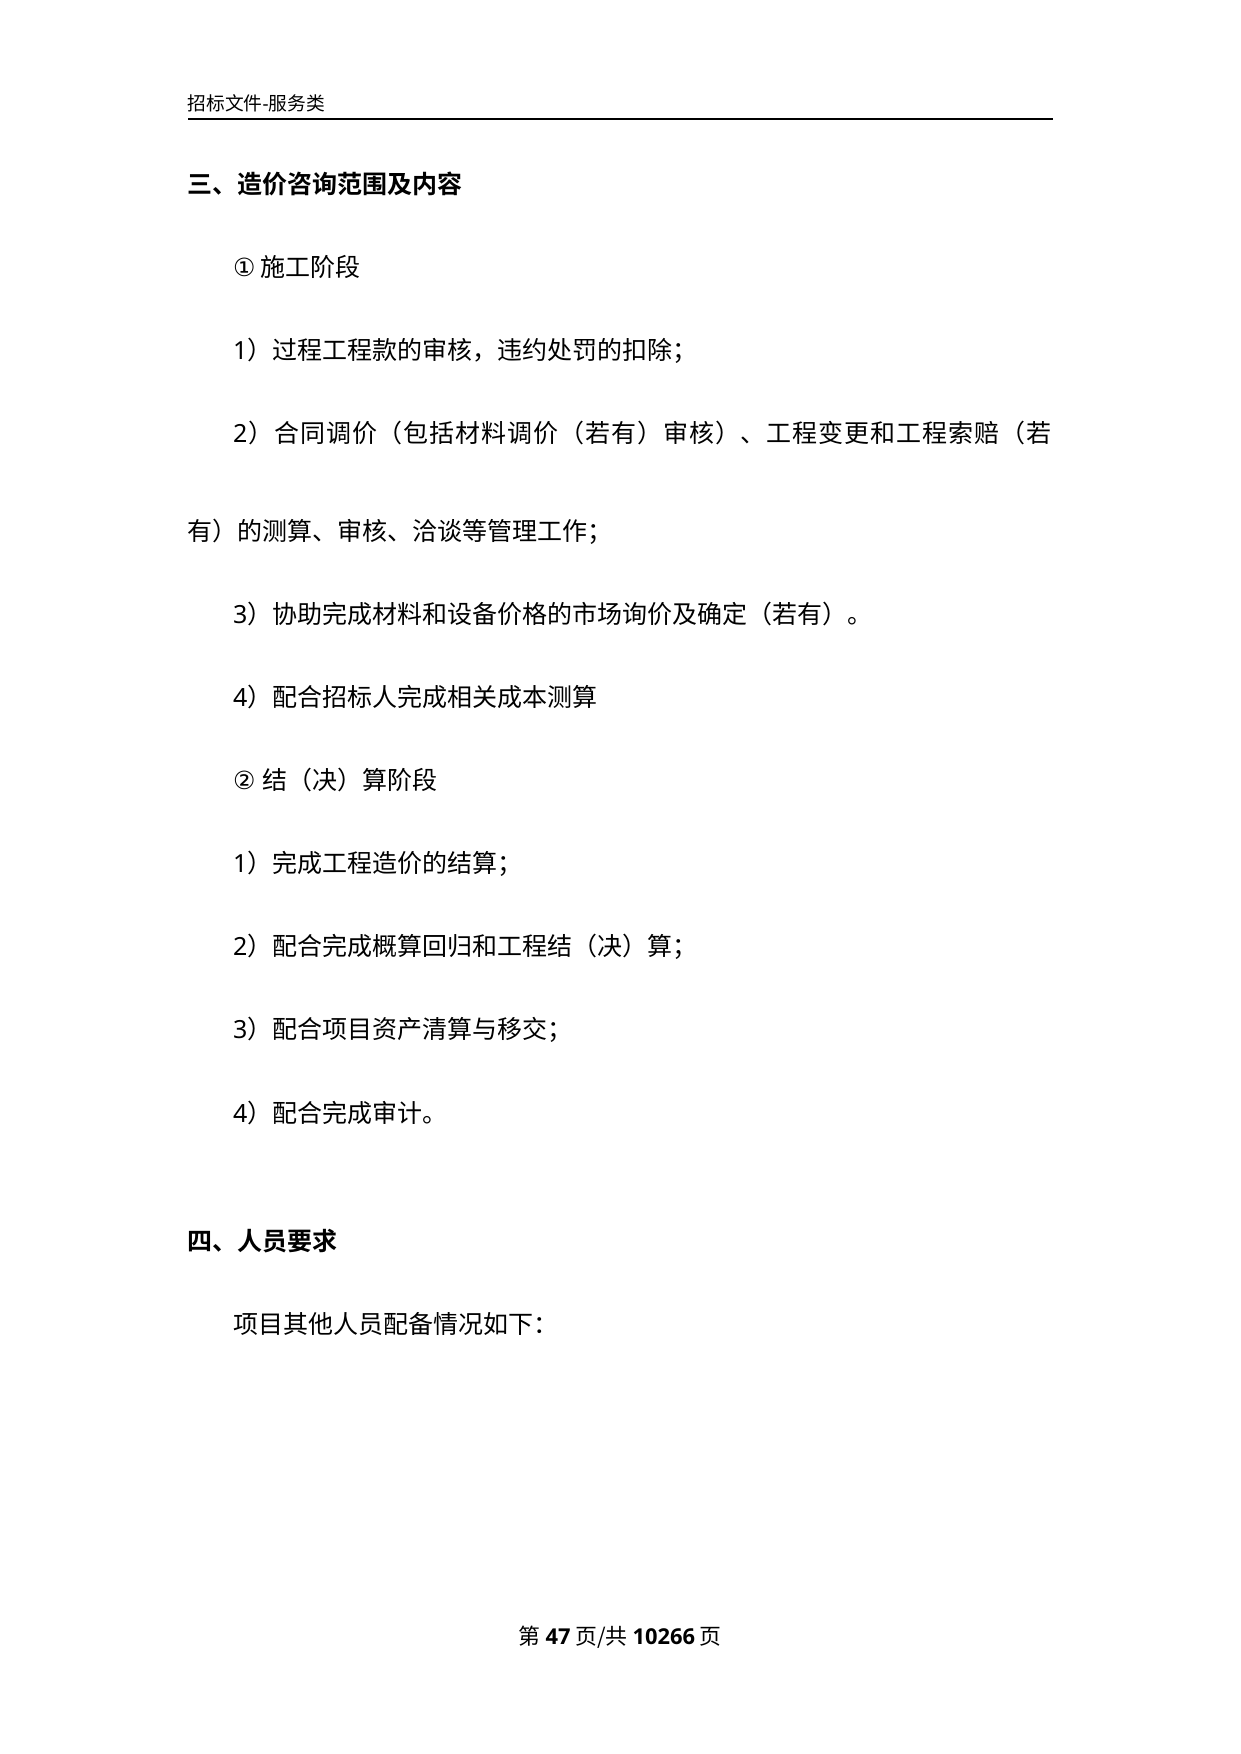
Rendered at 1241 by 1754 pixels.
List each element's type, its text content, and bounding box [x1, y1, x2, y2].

text 4）配合完成审计。 [187, 1079, 1053, 1144]
text ①施工阶段 [187, 233, 1053, 298]
text 四、人员要求 [187, 1207, 1053, 1272]
text 4）配合招标人完成相关成本测算 [187, 663, 1053, 728]
text 项目其他人员配备情况如下： [187, 1290, 1053, 1355]
text 1）过程工程款的审核，违约处罚的扣除； [187, 316, 1053, 381]
text 3）协助完成材料和设备价格的市场询价及确定（若有）。 [187, 580, 1053, 645]
text 2）配合完成概算回归和工程结（决）算； [187, 912, 1053, 977]
text 2）合同调价（包括材料调价（若有）审核）、工程变更和工程索赔（若有）的测算、审核、洽谈等管理工作； [187, 399, 1053, 562]
text 3）配合项目资产清算与移交； [187, 996, 1053, 1061]
text 1）完成工程造价的结算； [187, 829, 1053, 894]
text ② 结（决）算阶段 [187, 746, 1053, 811]
text 三、造价咨询范围及内容 [187, 150, 1053, 215]
